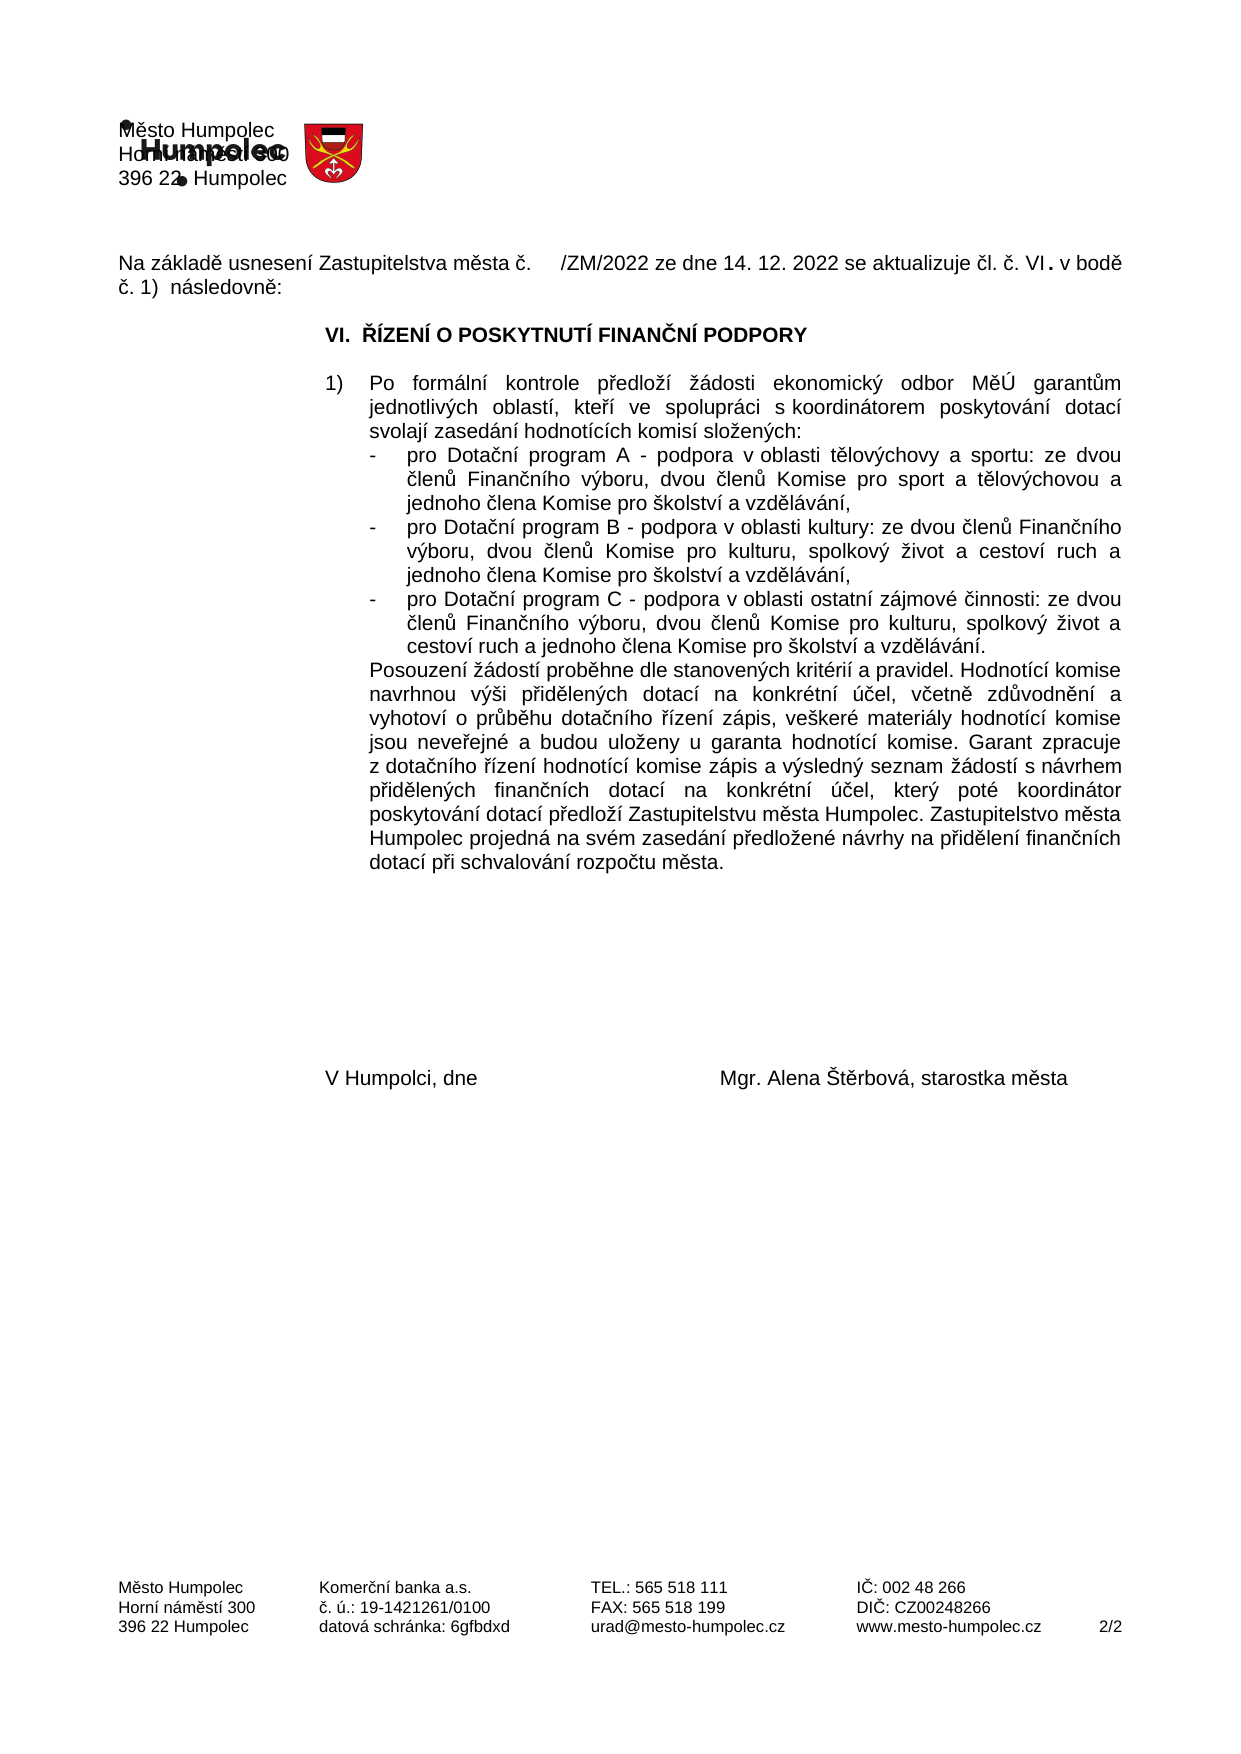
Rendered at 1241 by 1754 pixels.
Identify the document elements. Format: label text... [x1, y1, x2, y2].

list pro Dotační program B - podpora v oblasti kultury: ze dvou členů Finančního výboru, dvou členů Komise pro kulturu, spolkový život a cestoví ruch a jednoho člena Komise pro školství a vzdělávání, [369, 514, 1122, 586]
list pro Dotační program C - podpora v oblasti ostatní zájmové činnosti: ze dvou členů Finančního výboru, dvou členů Komise pro kulturu, spolkový život a cestoví ruch a jednoho člena Komise pro školství a vzdělávání. [369, 586, 1122, 658]
text VI._ŘÍZENÍ O POSKYTNUTÍ FINANČNÍ PODPORY [325, 323, 1122, 347]
list Po formální kontrole předloží žádosti ekonomický odbor MěÚ garantům jednotlivých oblastí, kteří ve spolupráci s koordinátorem poskytování dotací svolají zasedání hodnotících komisí složených: [325, 371, 1122, 443]
list pro Dotační program A - podpora v oblasti tělovýchovy a sportu: ze dvou členů Finančního výboru, dvou členů Komise pro sport a tělovýchovou a jednoho člena Komise pro školství a vzdělávání, [369, 443, 1122, 514]
text V Humpolci, dne Mgr. Alena Štěrbová, starostka města [325, 1066, 1122, 1089]
picture [118, 118, 384, 207]
text Posouzení žádostí proběhne dle stanovených kritérií a pravidel. Hodnotící komise navrhnou výši přidělených dotací na konkrétní účel, včetně zdůvodnění a vyhotoví o průběhu dotačního řízení zápis, veškeré materiály hodnotící komise jsou neveřejné a budou uloženy u garanta hodnotící komise. Garant zpracuje z dotačního řízení hodnotící komise zápis a výsledný seznam žádostí s návrhem přidělených finančních dotací na konkrétní účel, který poté koordinátor poskytování dotací předloží Zastupitelstvu města Humpolec. Zastupitelstvo města Humpolec projedná na svém zasedání předložené návrhy na přidělení finančních dotací při schvalování rozpočtu města. [369, 658, 1122, 874]
text Na základě usnesení Zastupitelstva města č. /ZM/2022 ze dne 14. 12. 2022 se aktualizuje čl. č. VI. v bodě č. 1) následovně: [118, 251, 1122, 299]
